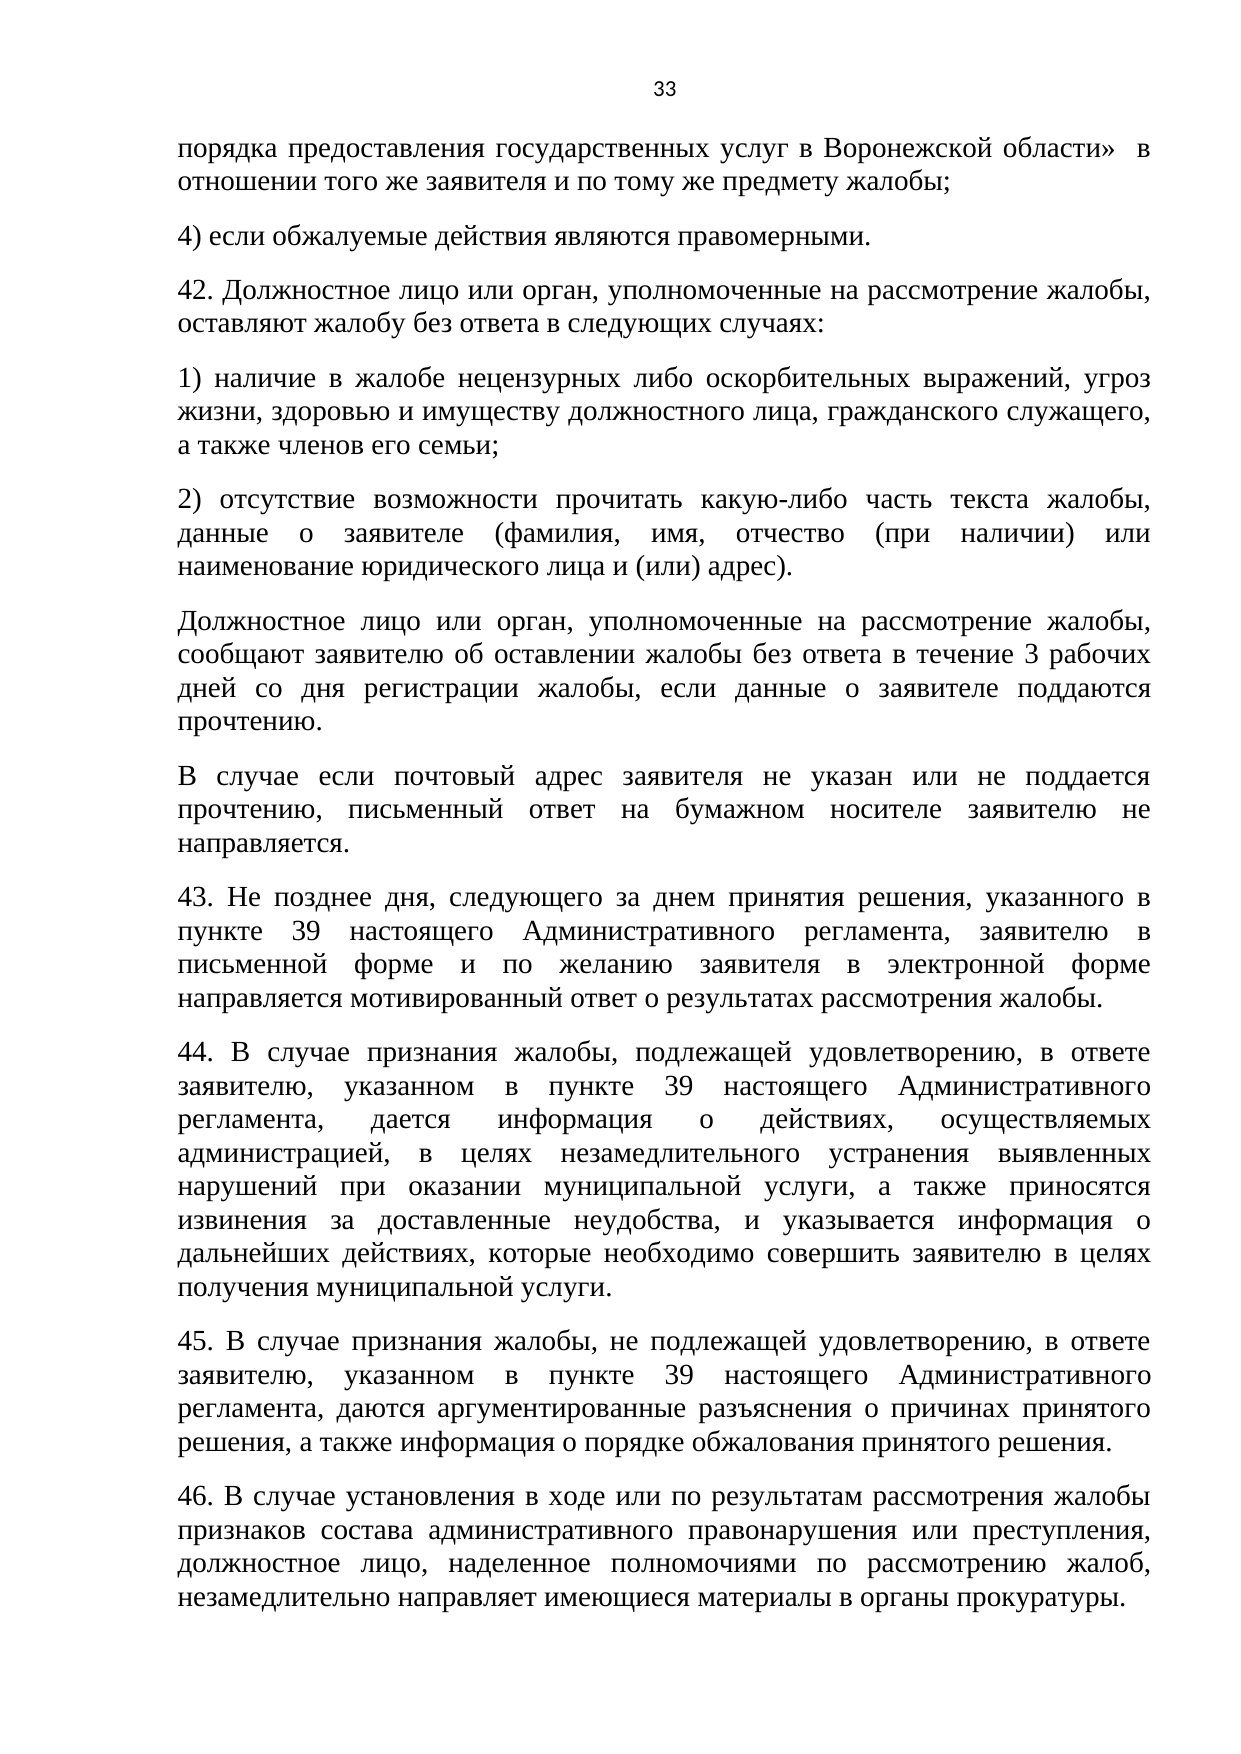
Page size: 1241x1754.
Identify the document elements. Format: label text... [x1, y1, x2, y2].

text 44. В случае признания жалобы, подлежащей удовлетворению, в ответе заявителю, указанном в пункте 39 настоящего Административного регламента, дается информация о действиях, осуществляемых администрацией, в целях незамедлительного устранения выявленных нарушений при оказании муниципальной услуги, а также приносятся извинения за доставленные неудобства, и указывается информация о дальнейших действиях, которые необходимо совершить заявителю в целях получения муниципальной услуги. [177, 1034, 1152, 1303]
text Должностное лицо или орган, уполномоченные на рассмотрение жалобы, сообщают заявителю об оставлении жалобы без ответа в течение 3 рабочих дней со дня регистрации жалобы, если данные о заявителе поддаются прочтению. [177, 603, 1152, 737]
text 46. В случае установления в ходе или по результатам рассмотрения жалобы признаков состава административного правонарушения или преступления, должностное лицо, наделенное полномочиями по рассмотрению жалоб, незамедлительно направляет имеющиеся материалы в органы прокуратуры. [177, 1478, 1152, 1613]
text 4) если обжалуемые действия являются правомерными. [177, 218, 1152, 251]
text 42. Должностное лицо или орган, уполномоченные на рассмотрение жалобы, оставляют жалобу без ответа в следующих случаях: [177, 272, 1152, 339]
text 43. Не позднее дня, следующего за днем принятия решения, указанного в пункте 39 настоящего Административного регламента, заявителю в письменной форме и по желанию заявителя в электронной форме направляется мотивированный ответ о результатах рассмотрения жалобы. [177, 879, 1152, 1013]
text 2) отсутствие возможности прочитать какую-либо часть текста жалобы, данные о заявителе (фамилия, имя, отчество (при наличии) или наименование юридического лица и (или) адрес). [177, 481, 1152, 582]
text 1) наличие в жалобе нецензурных либо оскорбительных выражений, угроз жизни, здоровью и имуществу должностного лица, гражданского служащего, а также членов его семьи; [177, 360, 1152, 461]
text 45. В случае признания жалобы, не подлежащей удовлетворению, в ответе заявителю, указанном в пункте 39 настоящего Административного регламента, даются аргументированные разъяснения о причинах принятого решения, а также информация о порядке обжалования принятого решения. [177, 1323, 1152, 1458]
text В случае если почтовый адрес заявителя не указан или не поддается прочтению, письменный ответ на бумажном носителе заявителю не направляется. [177, 758, 1152, 858]
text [177, 130, 1152, 197]
